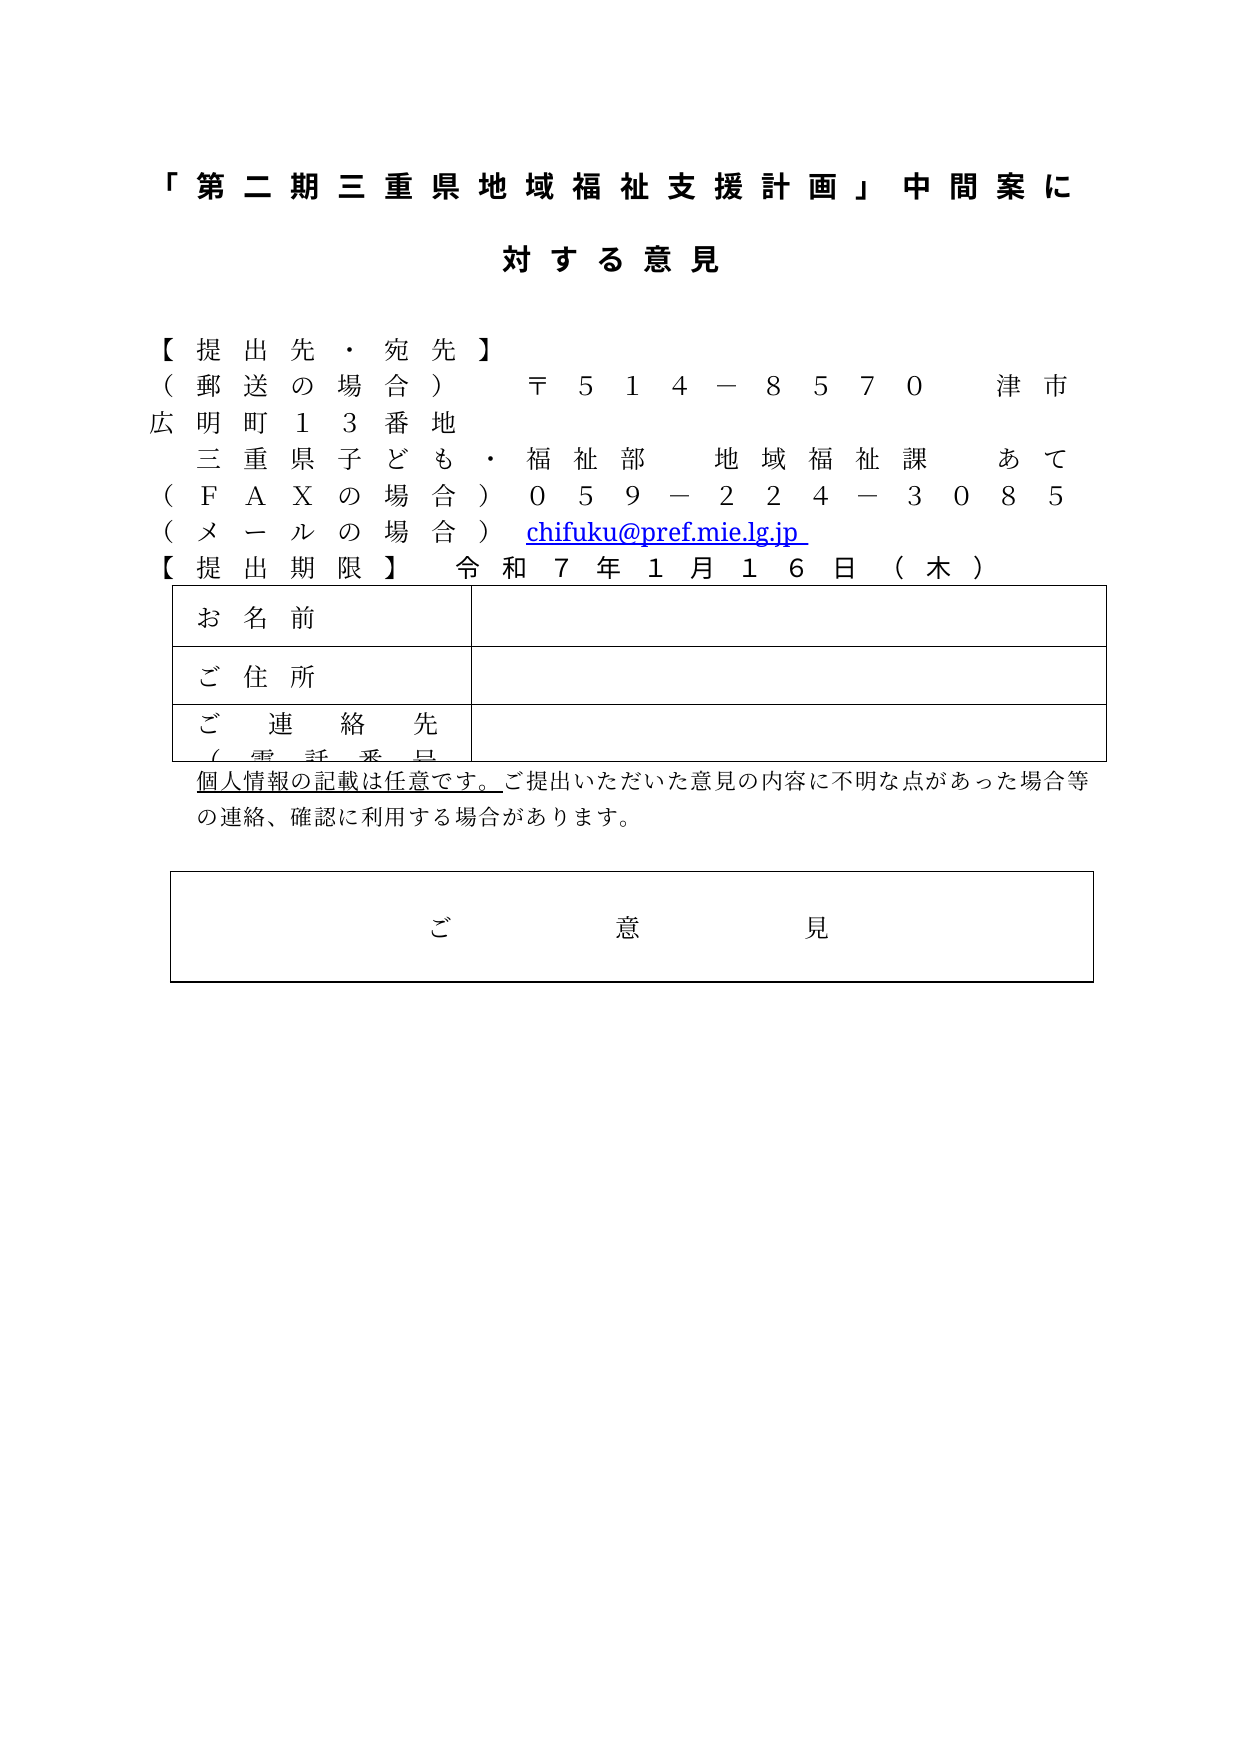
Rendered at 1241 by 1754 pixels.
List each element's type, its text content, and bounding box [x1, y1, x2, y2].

table_header [472, 586, 1106, 646]
table_cell ご連絡先（電話番号等） [173, 705, 471, 761]
text （ＦＡＸの場合）０５９－２２４－３０８５ [149, 476, 1091, 512]
text 【提出先・宛先】 [149, 330, 1091, 367]
table_header ご 意 見 [171, 872, 1093, 981]
table_cell [472, 705, 1106, 761]
table_header お名前 [173, 586, 471, 646]
text 「第二期三重県地域福祉支援計画」中間案に対する意見 [149, 148, 1091, 294]
table_cell ご住所 [173, 647, 471, 703]
text （郵送の場合） 〒５１４－８５７０ 津市広明町１３番地 [149, 367, 1091, 439]
text （メールの場合）chifuku@pref.mie.lg.jp [149, 512, 1091, 549]
text 【提出期限】 令和７年１月１６日（木） [149, 549, 1091, 585]
text 三重県子ども・福祉部 地域福祉課 あて [149, 439, 1091, 476]
text 個人情報の記載は任意です。ご提出いただいた意見の内容に不明な点があった場合等の連絡、確認に利用する場合があります。 [149, 762, 1091, 834]
table_cell [472, 647, 1106, 703]
